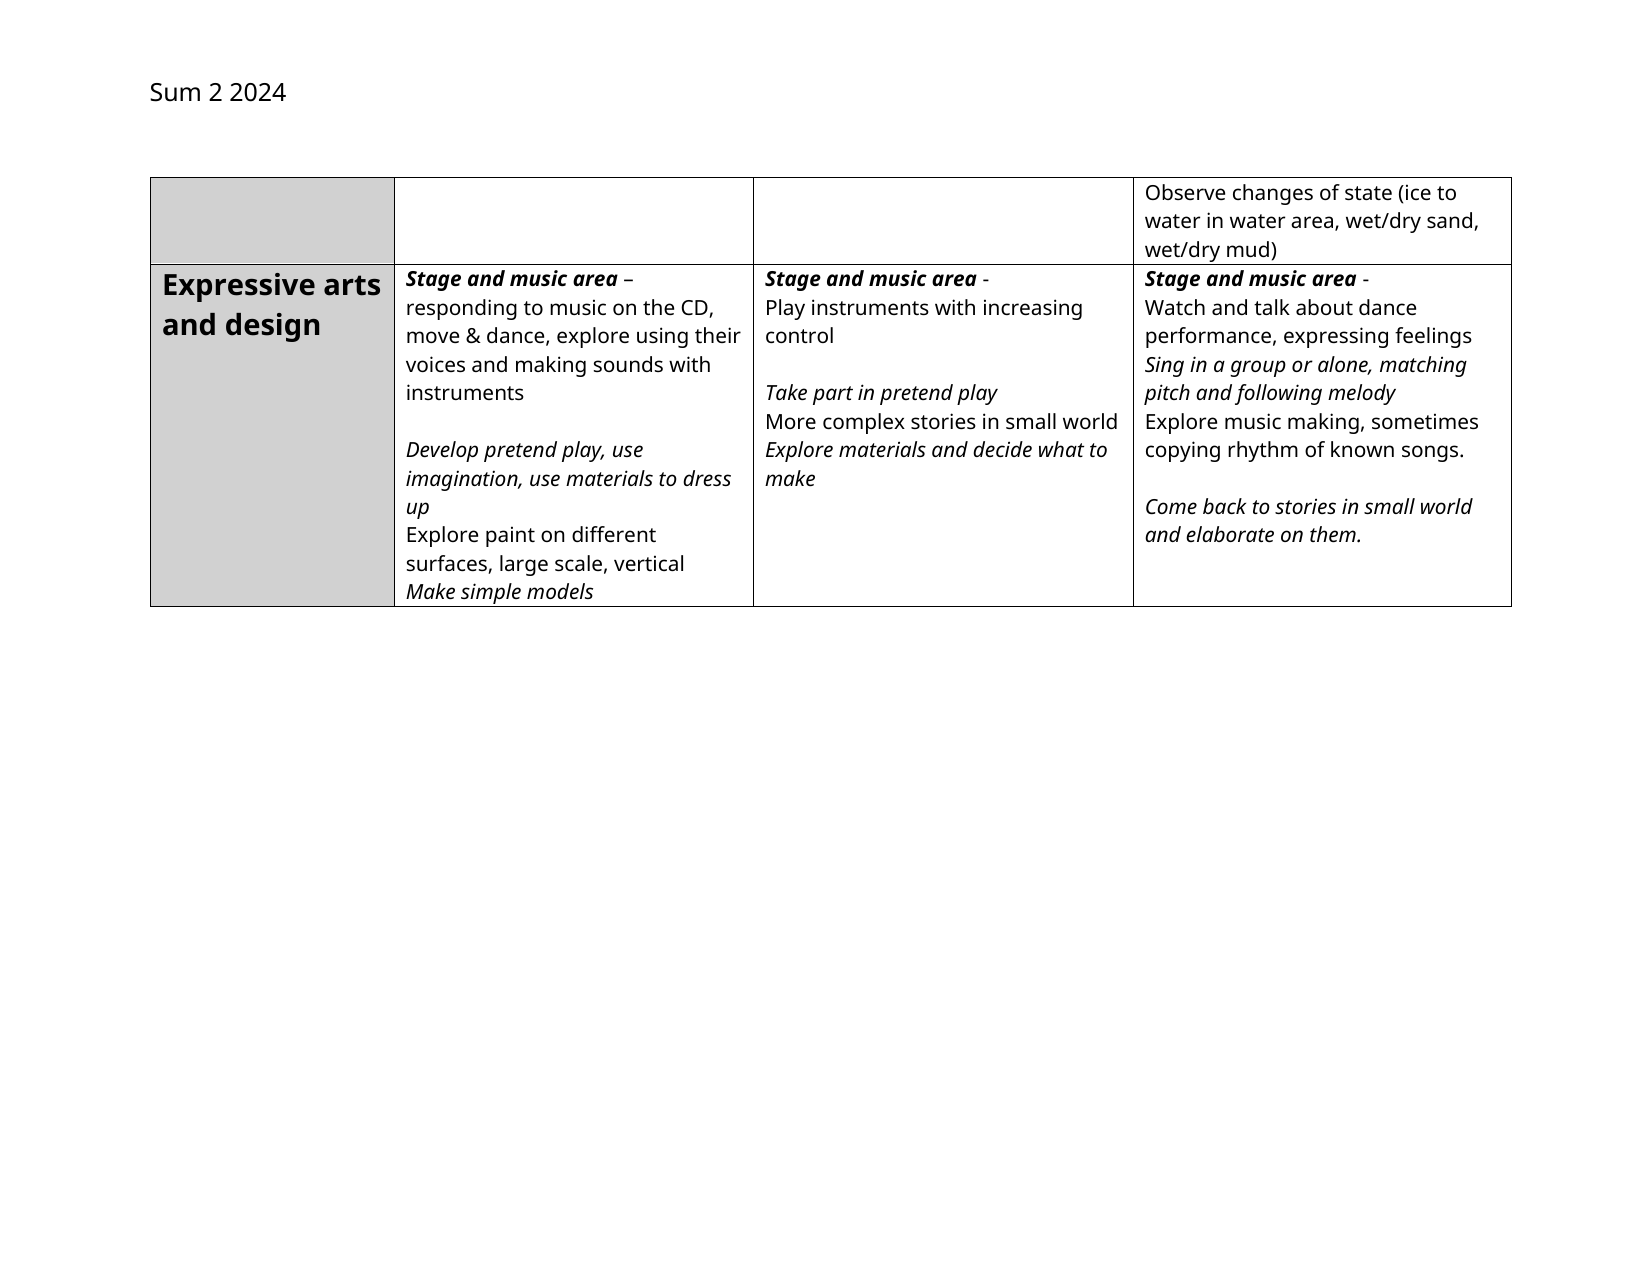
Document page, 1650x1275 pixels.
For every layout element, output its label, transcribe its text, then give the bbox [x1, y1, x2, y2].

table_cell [395, 178, 753, 263]
table_cell Stage and music area – responding to music on the CD, move & dance, explore using their voices and making sounds with instruments Develop pretend play, use imagination, use materials to dress up Explore paint on different surfaces, large scale, vertical Make simple models [395, 265, 753, 606]
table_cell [754, 178, 1133, 263]
table_cell Stage and music area - Play instruments with increasing control Take part in pretend play More complex stories in small world Explore materials and decide what to make [754, 265, 1133, 606]
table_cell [151, 178, 394, 263]
table_cell Stage and music area - Watch and talk about dance performance, expressing feelings Sing in a group or alone, matching pitch and following melody Explore music making, sometimes copying rhythm of known songs. Come back to stories in small world and elaborate on them. [1134, 265, 1511, 606]
table_cell Expressive arts and design [151, 265, 394, 606]
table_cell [1134, 178, 1511, 263]
